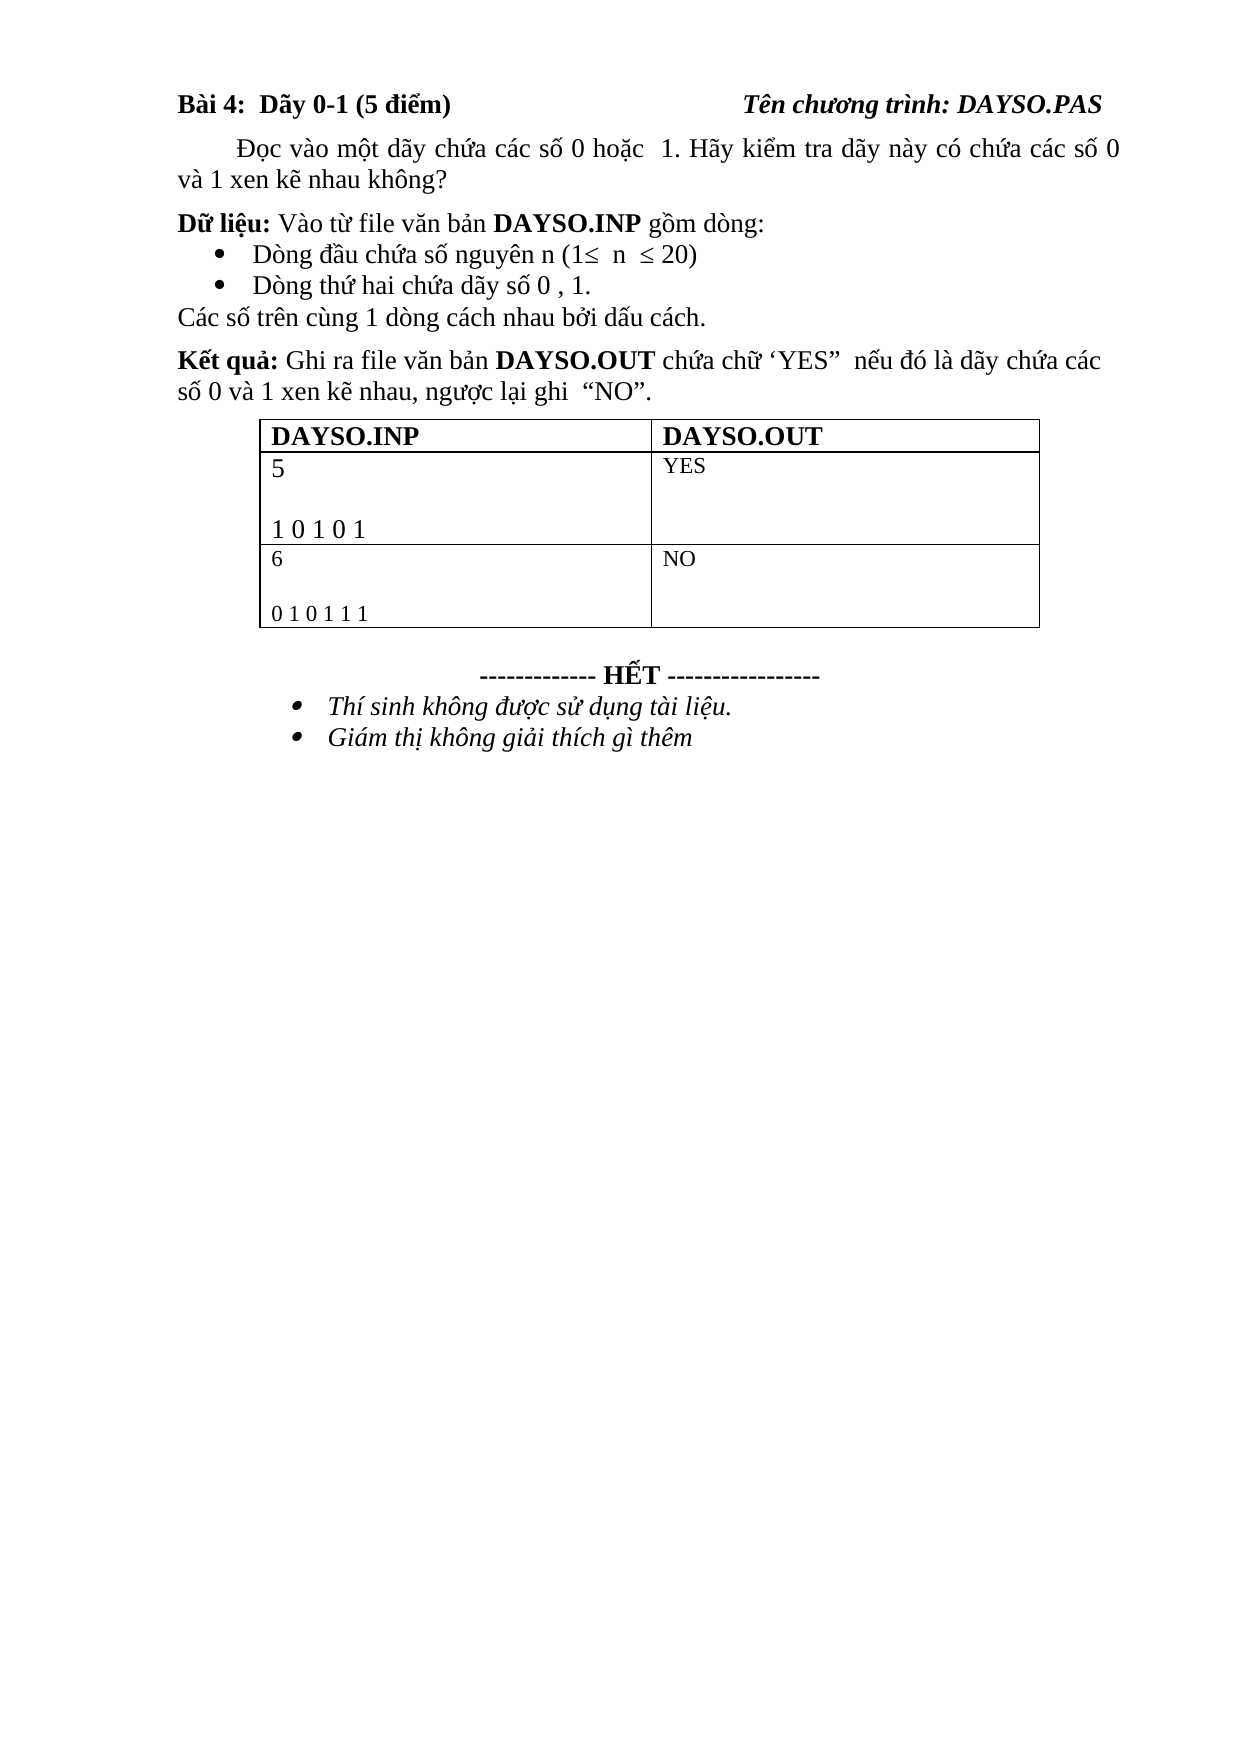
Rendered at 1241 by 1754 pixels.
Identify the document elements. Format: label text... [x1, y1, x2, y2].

list Giám thị không giải thích gì thêm [290, 721, 1122, 753]
list Thí sinh không được sử dụng tài liệu. [290, 690, 1122, 721]
table_header DAYSO.INP [261, 420, 651, 451]
table_header DAYSO.OUT [652, 420, 1039, 451]
list Dòng đầu chứa số nguyên n (1≤ n ≤ 20) [215, 238, 1122, 269]
text Đọc vào một dãy chứa các số 0 hoặc 1. Hãy kiểm tra dãy này có chứa các số 0 và 1 xen kẽ nhau không? [177, 132, 1122, 194]
text Dữ liệu: Vào từ file văn bản DAYSO.INP gồm dòng: [177, 207, 1122, 238]
text Bài 4: Dãy 0-1 (5 điểm) Tên chương trình: DAYSO.PAS [177, 89, 1122, 120]
table_cell NO [652, 545, 1039, 627]
text Các số trên cùng 1 dòng cách nhau bởi dấu cách. [177, 301, 1122, 332]
text ------------- HẾT ----------------- [177, 659, 1122, 690]
text Kết quả: Ghi ra file văn bản DAYSO.OUT chứa chữ ‘YES” nếu đó là dãy chứa các số 0 và 1 xen kẽ nhau, ngược lại ghi “NO”. [177, 344, 1122, 407]
table_cell 6 0 1 0 1 1 1 [261, 545, 651, 627]
table_cell YES [652, 453, 1039, 544]
list Dòng thứ hai chứa dãy số 0 , 1. [215, 269, 1122, 301]
table_cell 5 1 0 1 0 1 [261, 453, 651, 544]
